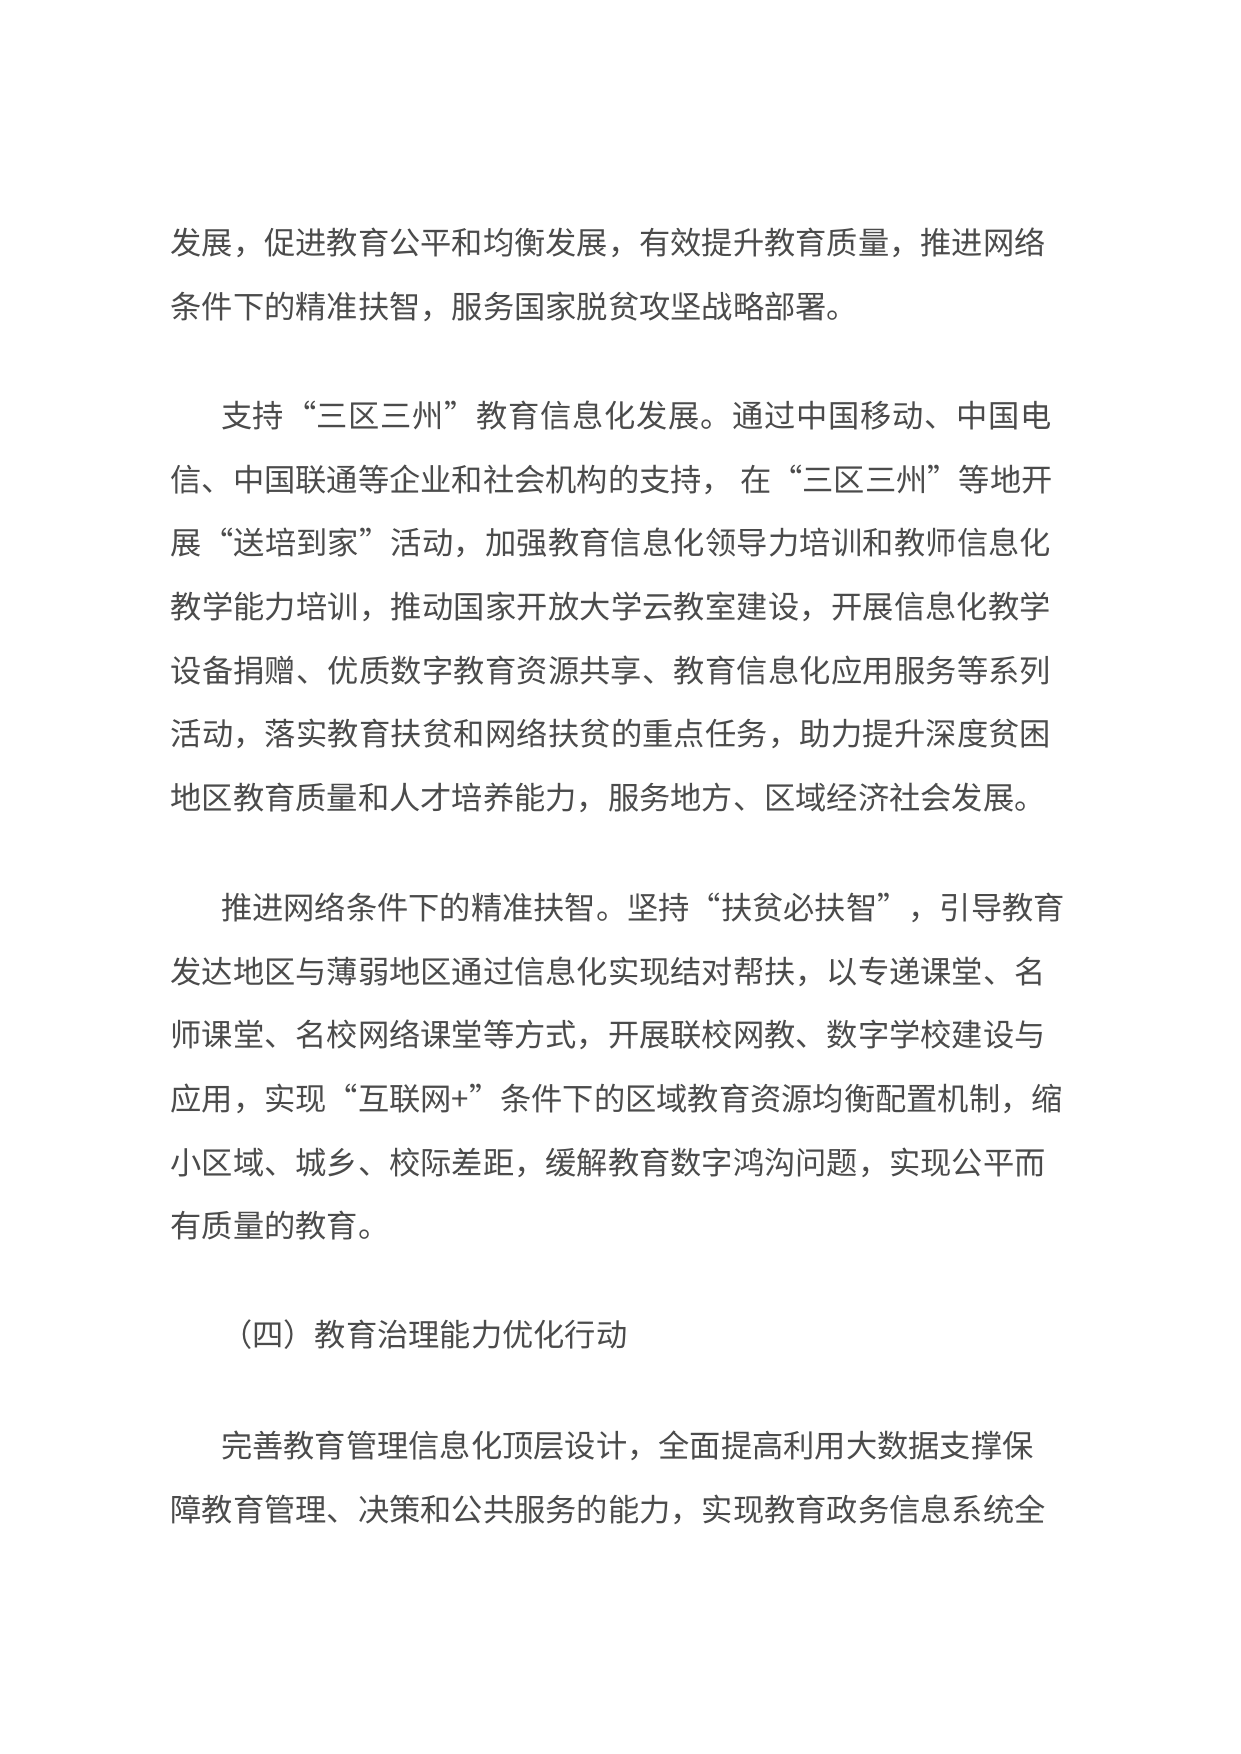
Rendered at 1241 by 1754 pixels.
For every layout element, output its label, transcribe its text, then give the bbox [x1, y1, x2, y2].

text 推进网络条件下的精准扶智。坚持“扶贫必扶智”，引导教育发达地区与薄弱地区通过信息化实现结对帮扶，以专递课堂、名师课堂、名校网络课堂等方式，开展联校网教、数字学校建设与应用，实现“互联网+”条件下的区域教育资源均衡配置机制，缩小区域、城乡、校际差距，缓解教育数字鸿沟问题，实现公平而有质量的教育。 [170, 883, 1065, 1247]
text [170, 1421, 1052, 1530]
text （四）教育治理能力优化行动 [221, 1310, 1082, 1356]
text 支持“三区三州”教育信息化发展。通过中国移动、中国电信、中国联通等企业和社会机构的支持， 在“三区三州”等地开展“送培到家”活动，加强教育信息化领导力培训和教师信息化教学能力培训，推动国家开放大学云教室建设，开展信息化教学设备捐赠、优质数字教育资源共享、教育信息化应用服务等系列活动，落实教育扶贫和网络扶贫的重点任务，助力提升深度贫困地区教育质量和人才培养能力，服务地方、区域经济社会发展。 [170, 391, 1052, 818]
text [170, 218, 1052, 327]
